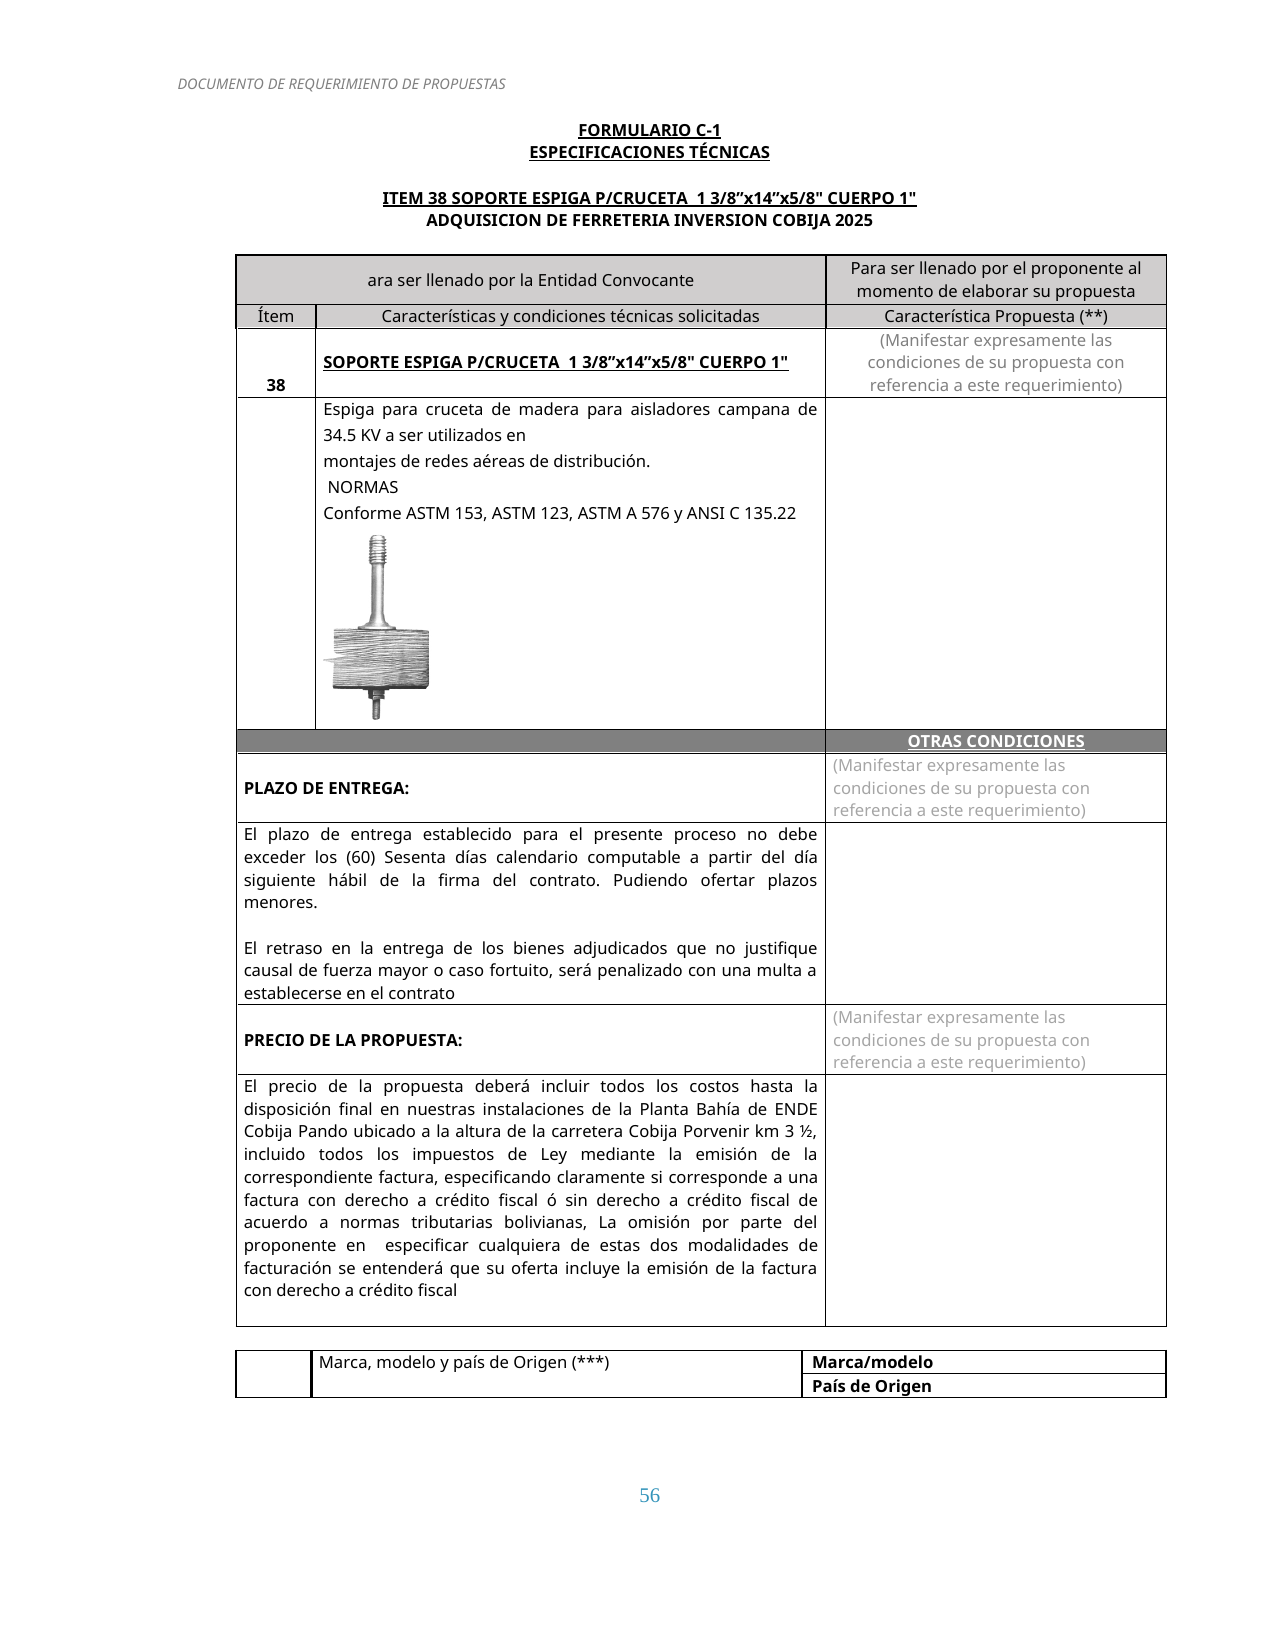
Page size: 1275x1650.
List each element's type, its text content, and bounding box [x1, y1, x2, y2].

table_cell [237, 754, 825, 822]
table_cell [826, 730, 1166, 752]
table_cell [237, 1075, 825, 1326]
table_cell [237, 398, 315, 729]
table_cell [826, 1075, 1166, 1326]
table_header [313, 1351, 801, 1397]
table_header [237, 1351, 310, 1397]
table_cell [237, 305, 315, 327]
text ITEM 38 SOPORTE ESPIGA P/CRUCETA 1 3/8”x14”x5/8" CUERPO 1" [177, 186, 1122, 209]
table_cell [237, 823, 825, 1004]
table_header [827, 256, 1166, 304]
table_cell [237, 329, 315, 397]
picture [323, 527, 442, 726]
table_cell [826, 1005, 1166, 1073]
text ESPECIFICACIONES TÉCNICAS [177, 141, 1122, 163]
text FORMULARIO C-1 [177, 118, 1122, 141]
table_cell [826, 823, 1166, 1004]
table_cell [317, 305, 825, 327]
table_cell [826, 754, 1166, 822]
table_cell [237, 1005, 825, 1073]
text ADQUISICION DE FERRETERIA INVERSION COBIJA 2025 [177, 209, 1122, 232]
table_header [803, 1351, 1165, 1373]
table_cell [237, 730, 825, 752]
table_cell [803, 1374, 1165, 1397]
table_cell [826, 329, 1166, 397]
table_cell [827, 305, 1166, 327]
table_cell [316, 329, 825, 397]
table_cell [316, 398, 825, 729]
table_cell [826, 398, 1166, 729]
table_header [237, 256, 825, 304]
